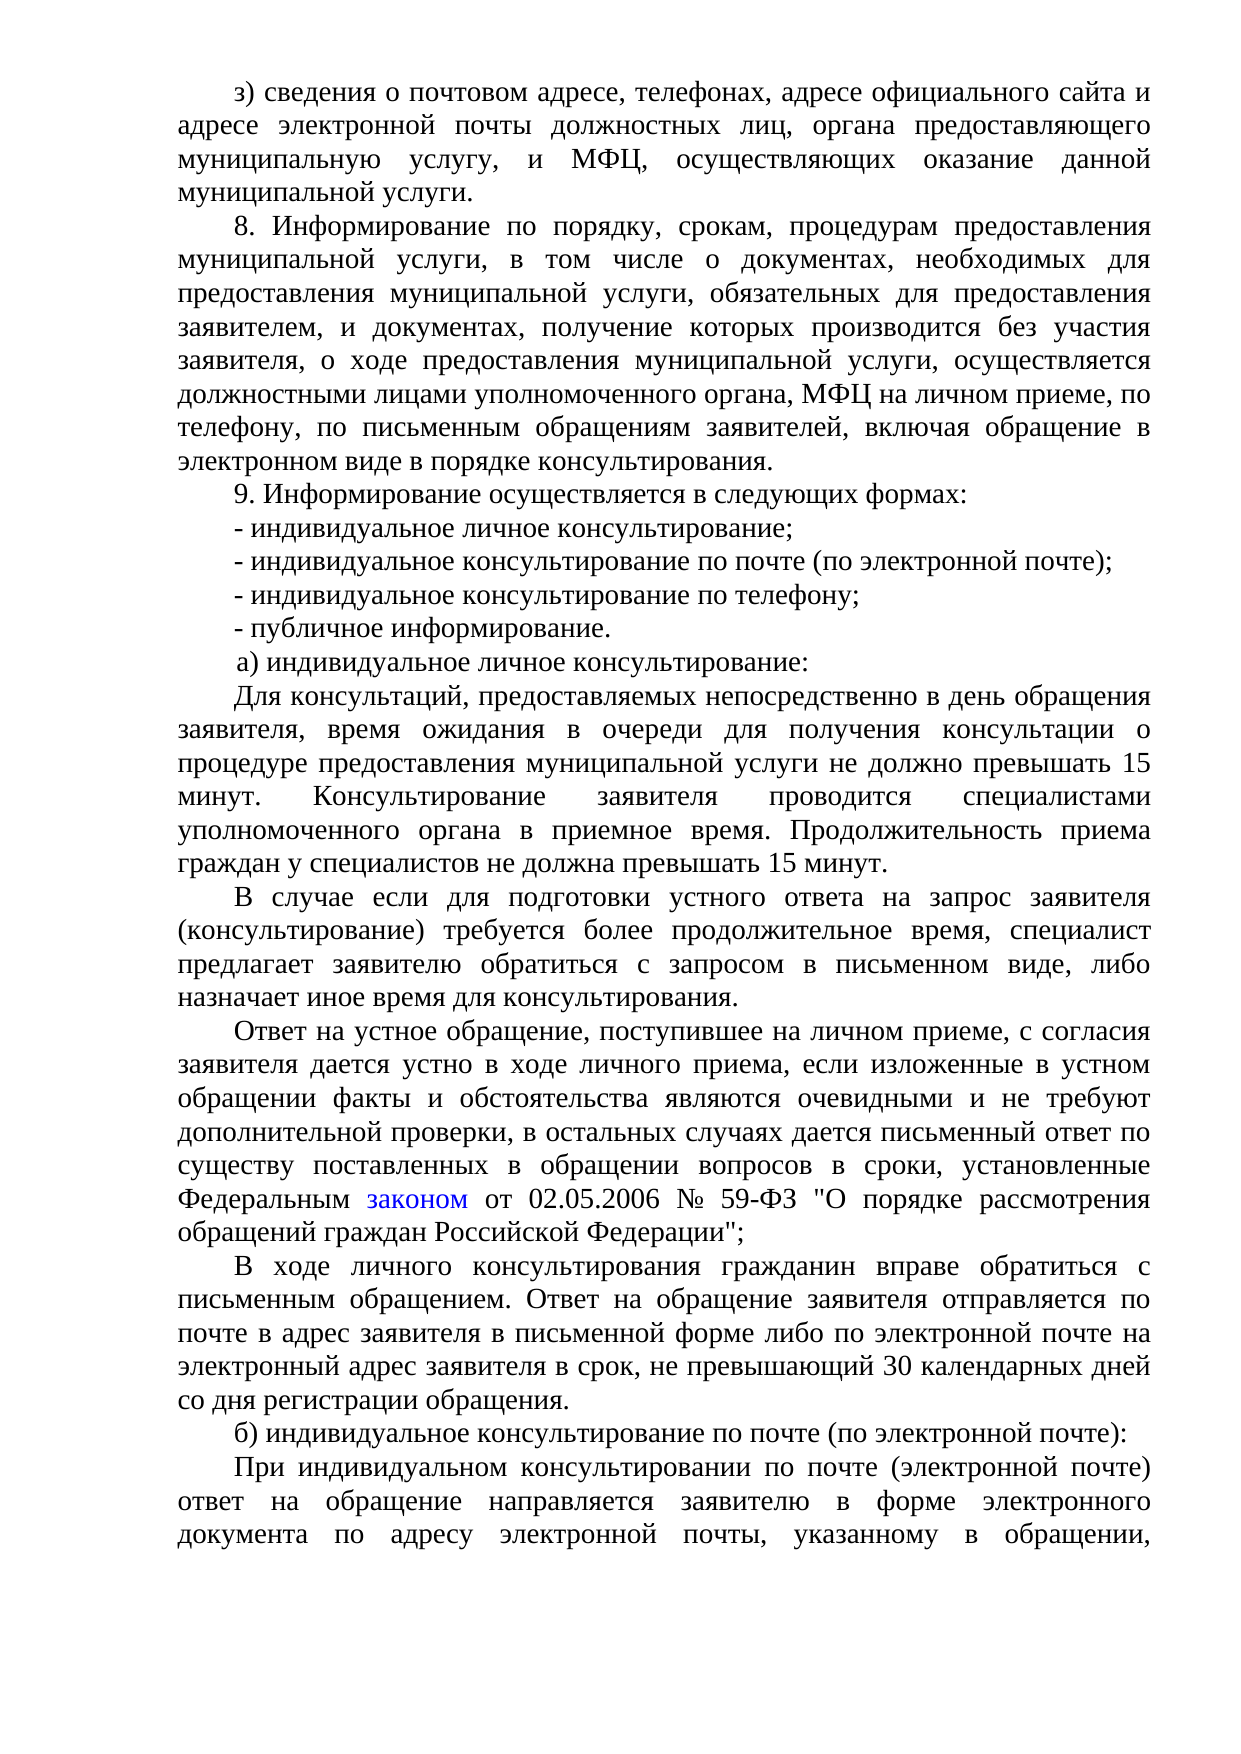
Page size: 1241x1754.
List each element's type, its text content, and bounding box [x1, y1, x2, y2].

text 9. Информирование осуществляется в следующих формах: [177, 476, 1152, 510]
text - индивидуальное личное консультирование; [177, 510, 1152, 543]
text Для консультаций, предоставляемых непосредственно в день обращения заявителя, время ожидания в очереди для получения консультации о процедуре предоставления муниципальной услуги не должно превышать 15 минут. Консультирование заявителя проводится специалистами уполномоченного органа в приемное время. Продолжительность приема граждан у специалистов не должна превышать 15 минут. [177, 678, 1152, 879]
text - индивидуальное консультирование по телефону; [177, 577, 1152, 611]
text В случае если для подготовки устного ответа на запрос заявителя (консультирование) требуется более продолжительное время, специалист предлагает заявителю обратиться с запросом в письменном виде, либо назначает иное время для консультирования. [177, 879, 1152, 1013]
text з) сведения о почтовом адресе, телефонах, адресе официального сайта и адресе электронной почты должностных лиц, органа предоставляющего муниципальную услугу, и МФЦ, осуществляющих оказание данной муниципальной услуги. [177, 74, 1152, 208]
text б) индивидуальное консультирование по почте (по электронной почте): [177, 1416, 1152, 1449]
text Ответ на устное обращение, поступившее на личном приеме, с согласия заявителя дается устно в ходе личного приема, если изложенные в устном обращении факты и обстоятельства являются очевидными и не требуют дополнительной проверки, в остальных случаях дается письменный ответ по существу поставленных в обращении вопросов в сроки, установленные Федеральным законом от 02.05.2006 № 59-ФЗ "О порядке рассмотрения обращений граждан Российской Федерации"; [177, 1013, 1152, 1248]
text а) индивидуальное личное консультирование: [177, 644, 1152, 678]
text - публичное информирование. [177, 611, 1152, 644]
text 8. Информирование по порядку, срокам, процедурам предоставления муниципальной услуги, в том числе о документах, необходимых для предоставления муниципальной услуги, обязательных для предоставления заявителем, и документах, получение которых производится без участия заявителя, о ходе предоставления муниципальной услуги, осуществляется должностными лицами уполномоченного органа, МФЦ на личном приеме, по телефону, по письменным обращениям заявителей, включая обращение в электронном виде в порядке консультирования. [177, 208, 1152, 476]
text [177, 1449, 1152, 1550]
text - индивидуальное консультирование по почте (по электронной почте); [177, 543, 1152, 577]
text В ходе личного консультирования гражданин вправе обратиться с письменным обращением. Ответ на обращение заявителя отправляется по почте в адрес заявителя в письменной форме либо по электронной почте на электронный адрес заявителя в срок, не превышающий 30 календарных дней со дня регистрации обращения. [177, 1248, 1152, 1416]
